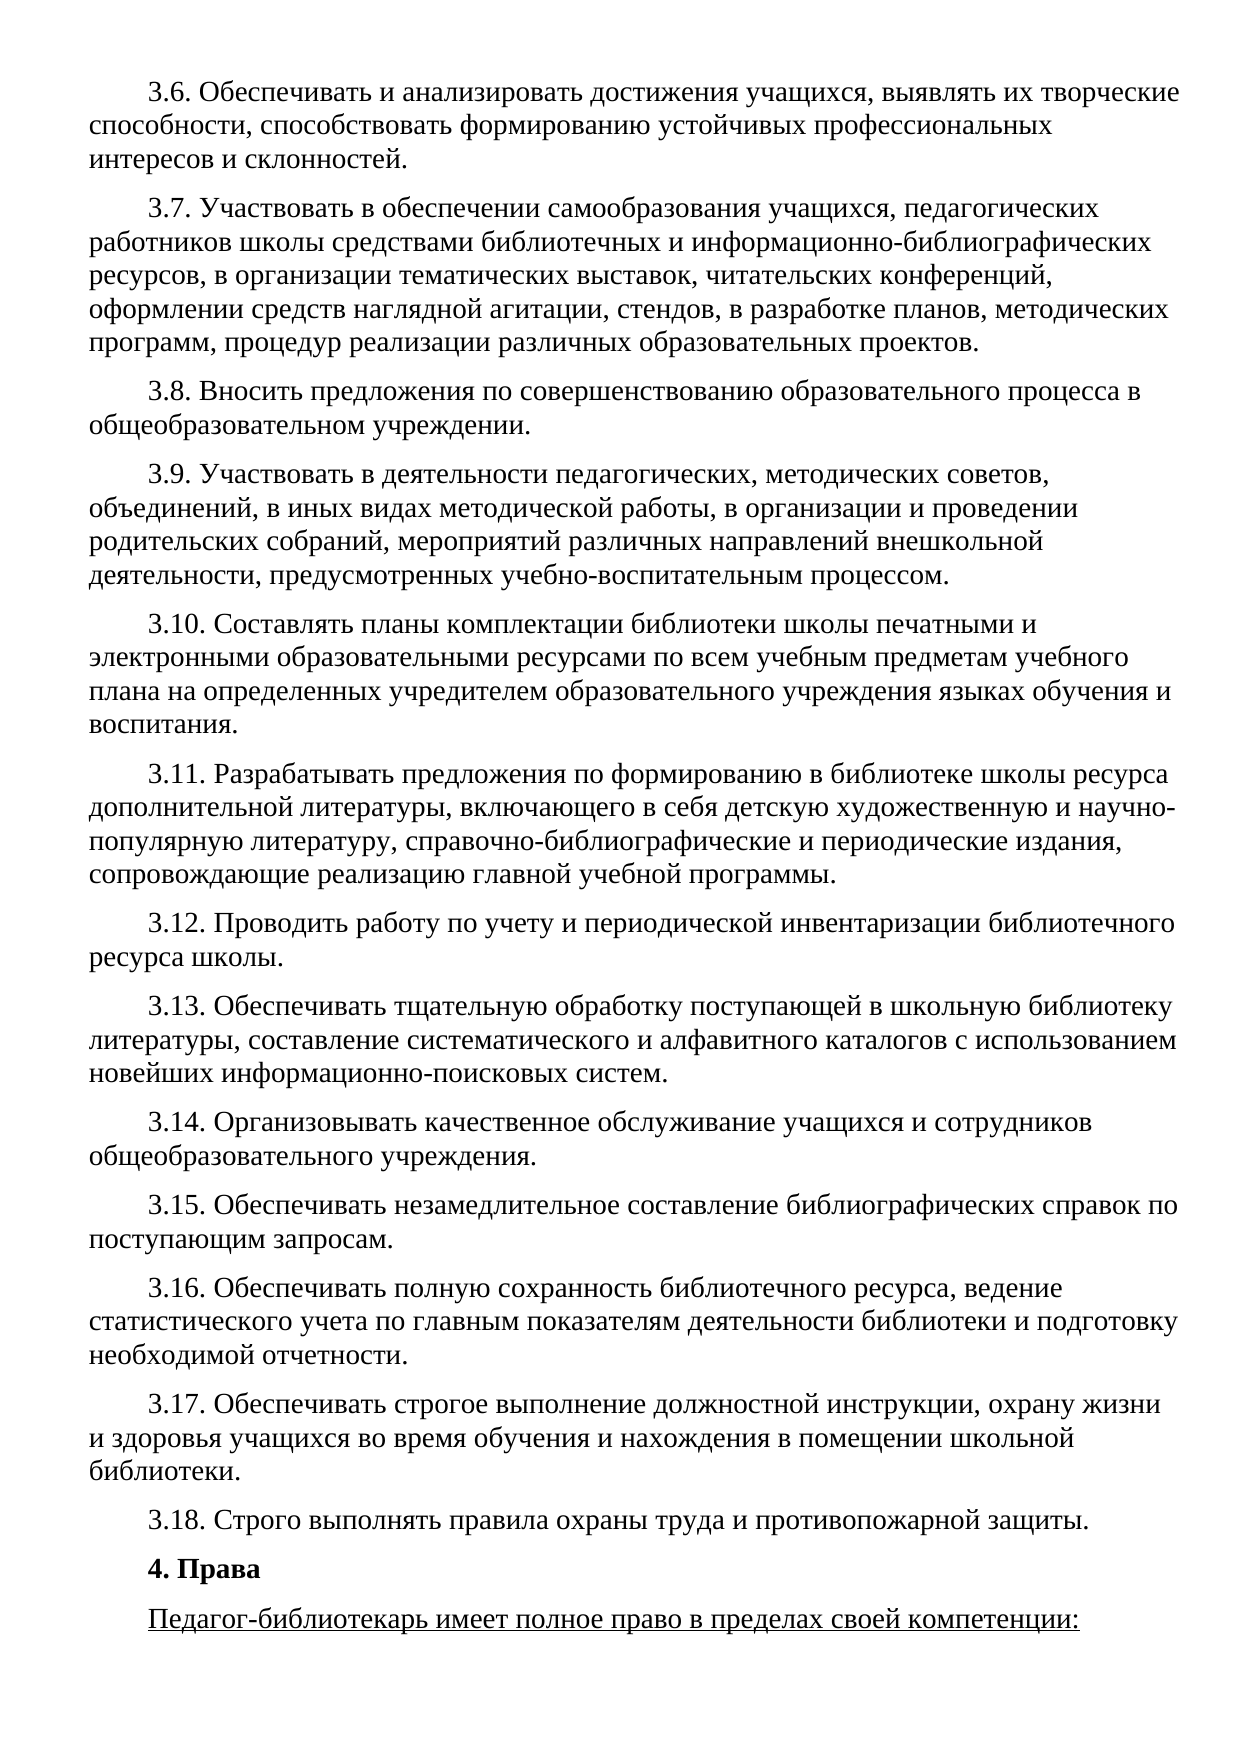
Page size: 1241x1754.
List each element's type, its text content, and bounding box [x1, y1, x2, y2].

text 3.14. Организовывать качественное обслуживание учащихся и сотрудников общеобразовательного учреждения. [88, 1104, 1181, 1172]
text 3.18. Строго выполнять правила охраны труда и противопожарной защиты. [88, 1502, 1181, 1536]
text 3.7. Участвовать в обеспечении самообразования учащихся, педагогических работников школы средствами библиотечных и информационно-библиографических ресурсов, в организации тематических выставок, читательских конференций, оформлении средств наглядной агитации, стендов, в разработке планов, методических программ, процедур реализации различных образовательных проектов. [88, 190, 1181, 358]
text 3.13. Обеспечивать тщательную обработку поступающей в школьную библиотеку литературы, составление систематического и алфавитного каталогов с использованием новейших информационно-поисковых систем. [88, 988, 1181, 1089]
text 3.11. Разрабатывать предложения по формированию в библиотеке школы ресурса дополнительной литературы, включающего в себя детскую художественную и научно-популярную литературу, справочно-библиографические и периодические издания, сопровождающие реализацию главной учебной программы. [88, 756, 1181, 890]
text 4. Права [88, 1552, 1181, 1585]
text 3.17. Обеспечивать строгое выполнение должностной инструкции, охрану жизни и здоровья учащихся во время обучения и нахождения в помещении школьной библиотеки. [88, 1386, 1181, 1487]
text Педагог-библиотекарь имеет полное право в пределах своей компетенции: [88, 1601, 1181, 1634]
text 3.12. Проводить работу по учету и периодической инвентаризации библиотечного ресурса школы. [88, 906, 1181, 973]
text 3.9. Участвовать в деятельности педагогических, методических советов, объединений, в иных видах методической работы, в организации и проведении родительских собраний, мероприятий различных направлений внешкольной деятельности, предусмотренных учебно-воспитательным процессом. [88, 456, 1181, 590]
text 3.10. Составлять планы комплектации библиотеки школы печатными и электронными образовательными ресурсами по всем учебным предметам учебного плана на определенных учредителем образовательного учреждения языках обучения и воспитания. [88, 606, 1181, 740]
text 3.6. Обеспечивать и анализировать достижения учащихся, выявлять их творческие способности, способствовать формированию устойчивых профессиональных интересов и склонностей. [88, 74, 1181, 174]
text 3.8. Вносить предложения по совершенствованию образовательного процесса в общеобразовательном учреждении. [88, 373, 1181, 441]
text 3.16. Обеспечивать полную сохранность библиотечного ресурса, ведение статистического учета по главным показателям деятельности библиотеки и подготовку необходимой отчетности. [88, 1270, 1181, 1371]
text 3.15. Обеспечивать незамедлительное составление библиографических справок по поступающим запросам. [88, 1187, 1181, 1254]
